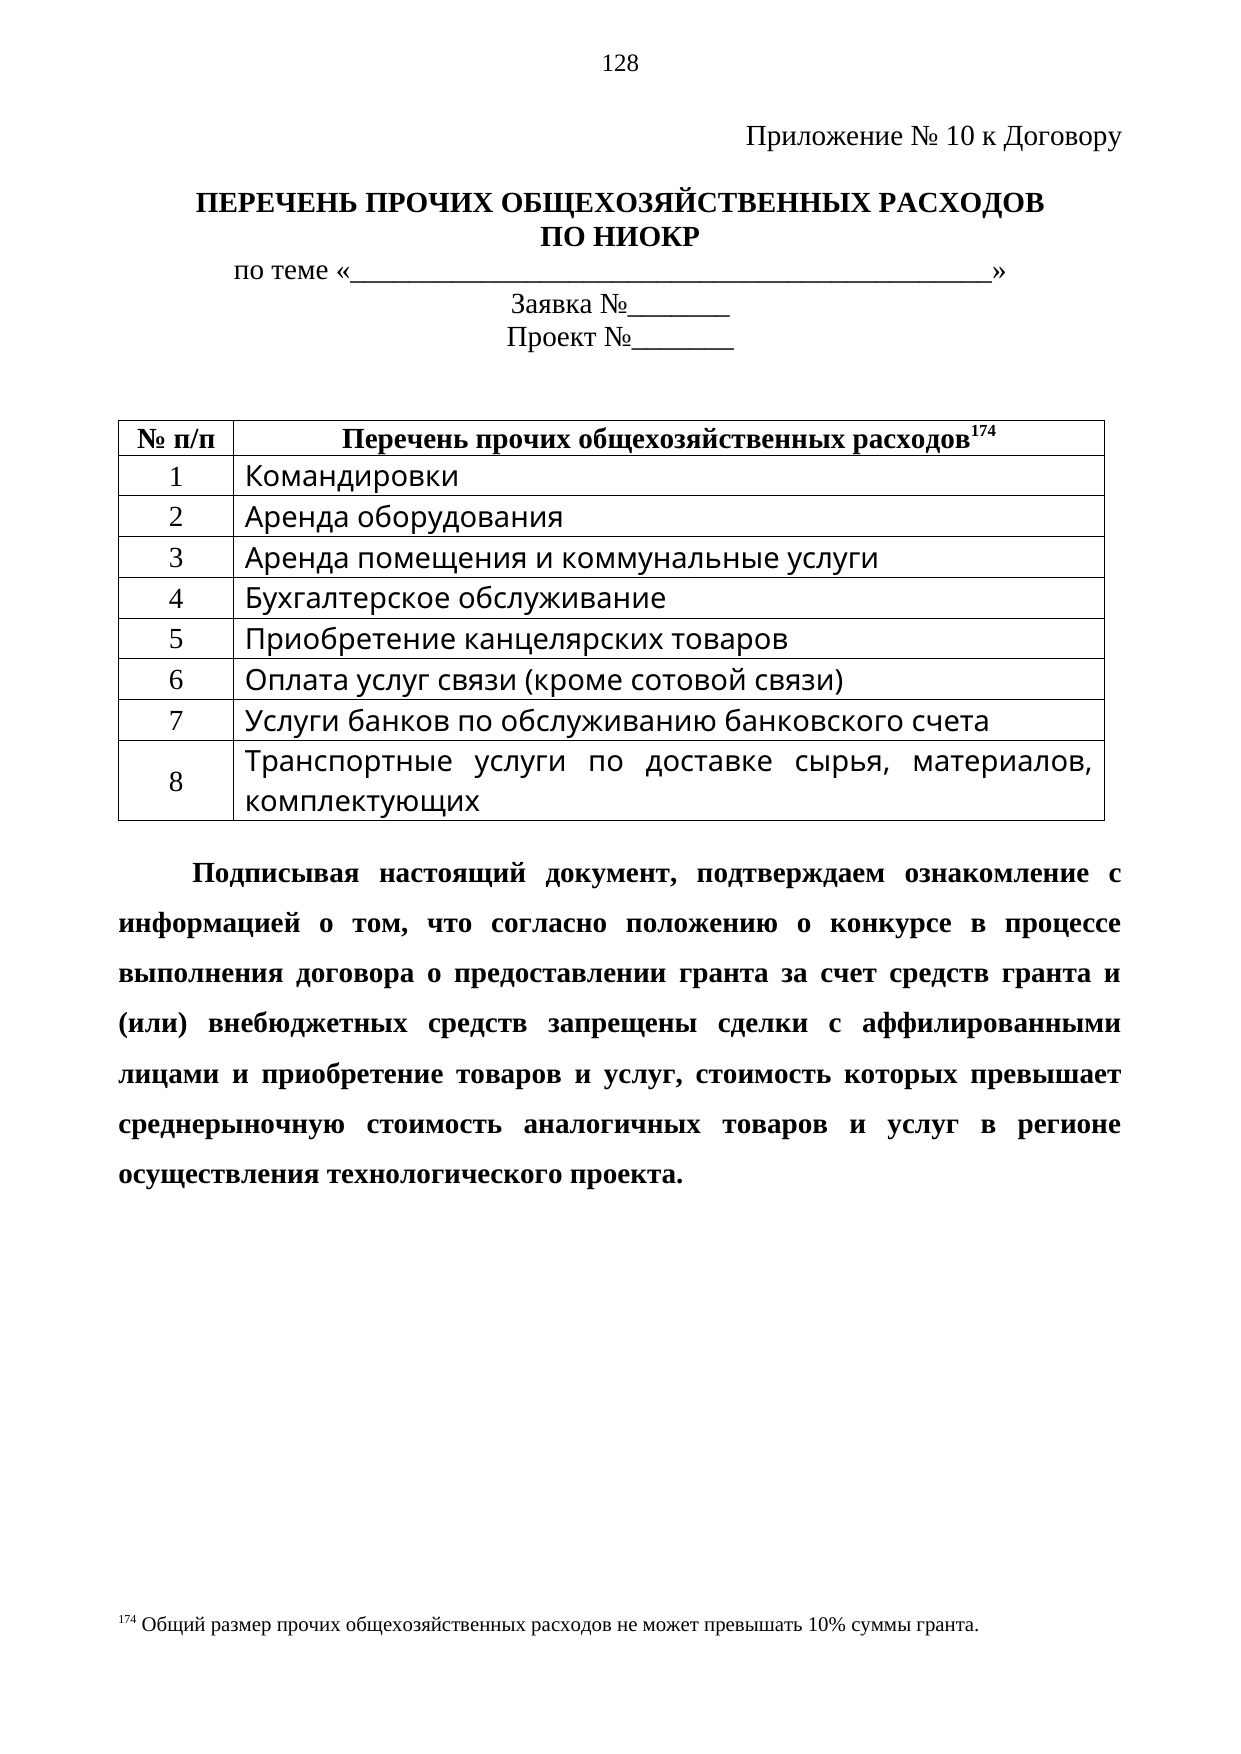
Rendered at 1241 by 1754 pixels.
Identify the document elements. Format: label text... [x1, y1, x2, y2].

text ПЕРЕЧЕНЬ ПРОЧИХ ОБЩЕХОЗЯЙСТВЕННЫХ РАСХОДОВ ПО НИОКР [118, 185, 1122, 252]
table_cell Аренда оборудования [234, 496, 1104, 536]
table_cell 2 [119, 496, 233, 536]
table_cell Аренда помещения и коммунальные услуги [234, 537, 1104, 577]
table_cell Приобретение канцелярских товаров [234, 619, 1104, 658]
table_cell Услуги банков по обслуживанию банковского счета [234, 700, 1104, 740]
table_cell Бухгалтерское обслуживание [234, 578, 1104, 617]
table_cell Оплата услуг связи (кроме сотовой связи) [234, 659, 1104, 699]
table_cell 3 [119, 537, 233, 577]
text Подписывая настоящий документ, подтверждаем ознакомление с информацией о том, что согласно положению о конкурсе в процессе выполнения договора о предоставлении гранта за счет средств гранта и (или) внебюджетных средств запрещены сделки с аффилированными лицами и приобретение товаров и услуг, стоимость которых превышает среднерыночную стоимость аналогичных товаров и услуг в регионе осуществления технологического проекта. [118, 855, 1122, 1190]
table_cell Командировки [234, 456, 1104, 495]
table_cell 5 [119, 619, 233, 658]
text по теме «____________________________________________» [118, 252, 1122, 286]
text Приложение № 10 к Договору [118, 118, 1122, 152]
table_header Перечень прочих общехозяйственных расходов [234, 421, 1104, 454]
table_cell 6 [119, 659, 233, 699]
table_cell 4 [119, 578, 233, 617]
table_cell 7 [119, 700, 233, 740]
table_header № п/п [119, 421, 233, 454]
table_cell 1 [119, 456, 233, 495]
table_cell Транспортные услуги по доставке сырья, материалов, комплектующих [234, 741, 1104, 820]
text Заявка №_______ [118, 286, 1122, 319]
table_cell 8 [119, 741, 233, 820]
text Проект №_______ [118, 319, 1122, 353]
